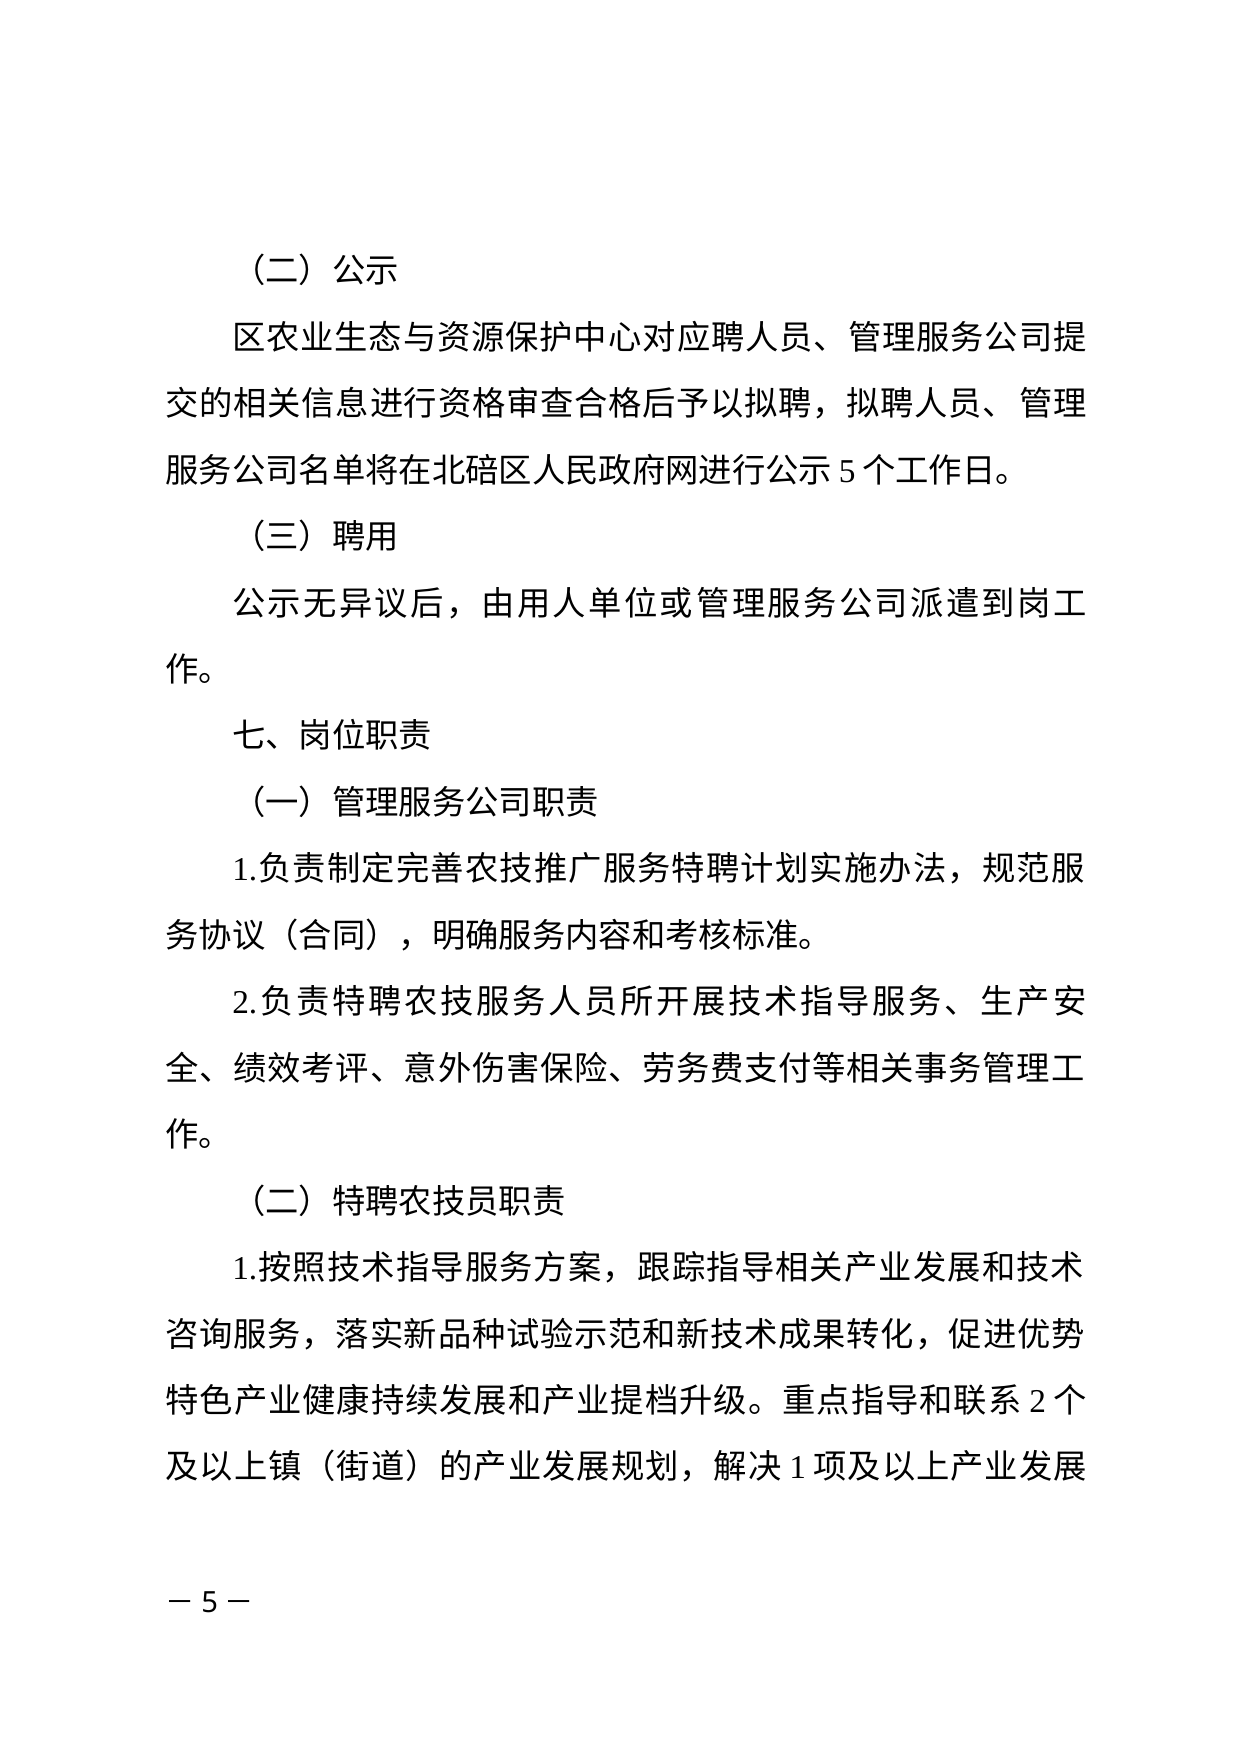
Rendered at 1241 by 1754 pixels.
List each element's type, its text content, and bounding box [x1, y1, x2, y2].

text （一）管理服务公司职责 [165, 767, 1087, 833]
text 1.负责制定完善农技推广服务特聘计划实施办法，规范服务协议（合同），明确服务内容和考核标准。 [165, 833, 1087, 966]
text 公示无异议后，由用人单位或管理服务公司派遣到岗工作。 [165, 567, 1087, 700]
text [165, 1232, 1087, 1498]
text （二）特聘农技员职责 [165, 1165, 1087, 1232]
text 七、岗位职责 [165, 700, 1087, 767]
text （三）聘用 [165, 501, 1087, 567]
text （二）公示 [165, 235, 1087, 301]
text 区农业生态与资源保护中心对应聘人员、管理服务公司提交的相关信息进行资格审查合格后予以拟聘，拟聘人员、管理服务公司名单将在北碚区人民政府网进行公示5个工作日。 [165, 301, 1087, 501]
text 2.负责特聘农技服务人员所开展技术指导服务、生产安全、绩效考评、意外伤害保险、劳务费支付等相关事务管理工作。 [165, 966, 1087, 1165]
